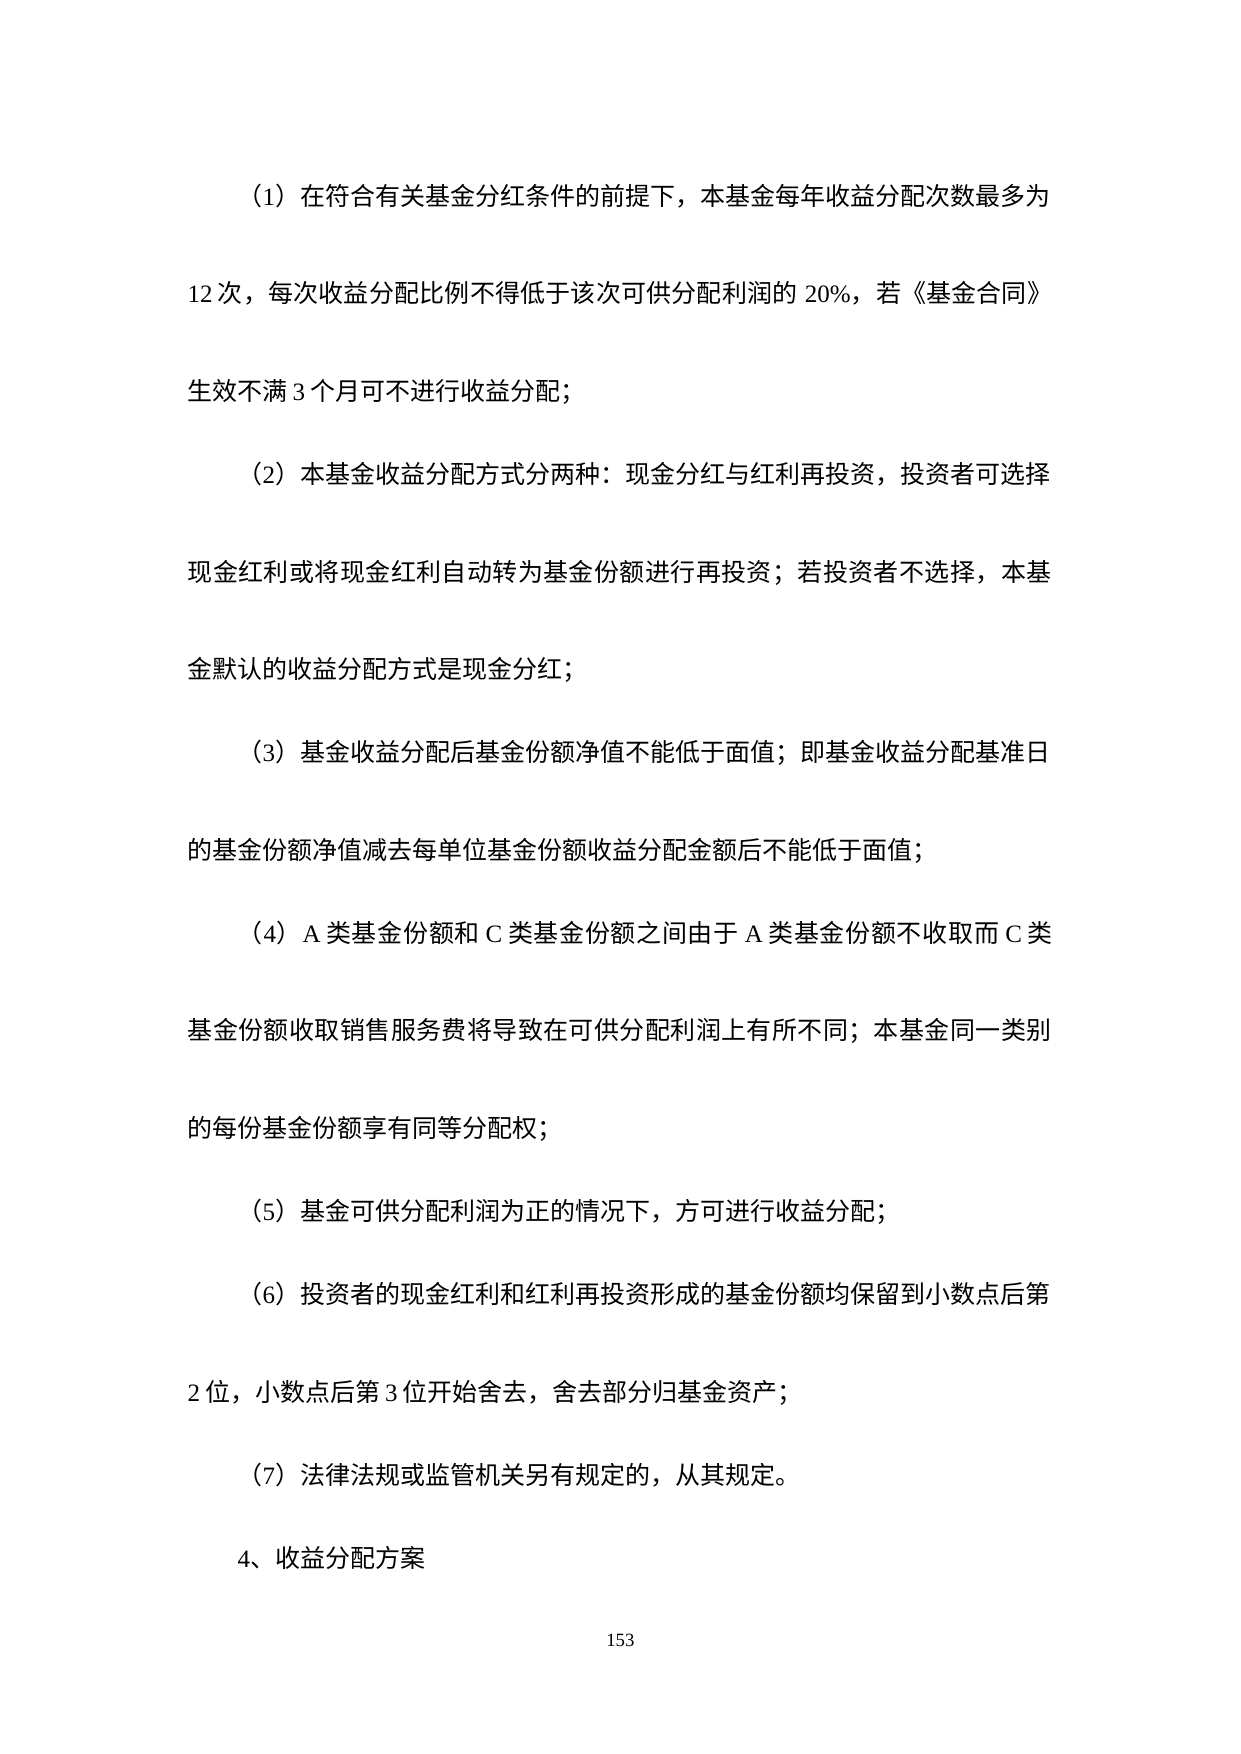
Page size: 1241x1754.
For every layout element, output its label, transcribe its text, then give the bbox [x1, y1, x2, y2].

text （5）基金可供分配利润为正的情况下，方可进行收益分配； [187, 1177, 1053, 1242]
text （1）在符合有关基金分红条件的前提下，本基金每年收益分配次数最多为12次，每次收益分配比例不得低于该次可供分配利润的20%，若《基金合同》生效不满3个月可不进行收益分配； [187, 162, 1053, 422]
text （3）基金收益分配后基金份额净值不能低于面值；即基金收益分配基准日的基金份额净值减去每单位基金份额收益分配金额后不能低于面值； [187, 718, 1053, 881]
text （6）投资者的现金红利和红利再投资形成的基金份额均保留到小数点后第2位，小数点后第3位开始舍去，舍去部分归基金资产； [187, 1260, 1053, 1423]
text （4）A类基金份额和C类基金份额之间由于A类基金份额不收取而C类基金份额收取销售服务费将导致在可供分配利润上有所不同；本基金同一类别的每份基金份额享有同等分配权； [187, 899, 1053, 1159]
text （2）本基金收益分配方式分两种：现金分红与红利再投资，投资者可选择现金红利或将现金红利自动转为基金份额进行再投资；若投资者不选择，本基金默认的收益分配方式是现金分红； [187, 440, 1053, 700]
text 4、收益分配方案 [187, 1524, 1053, 1589]
text （7）法律法规或监管机关另有规定的，从其规定。 [187, 1441, 1053, 1506]
